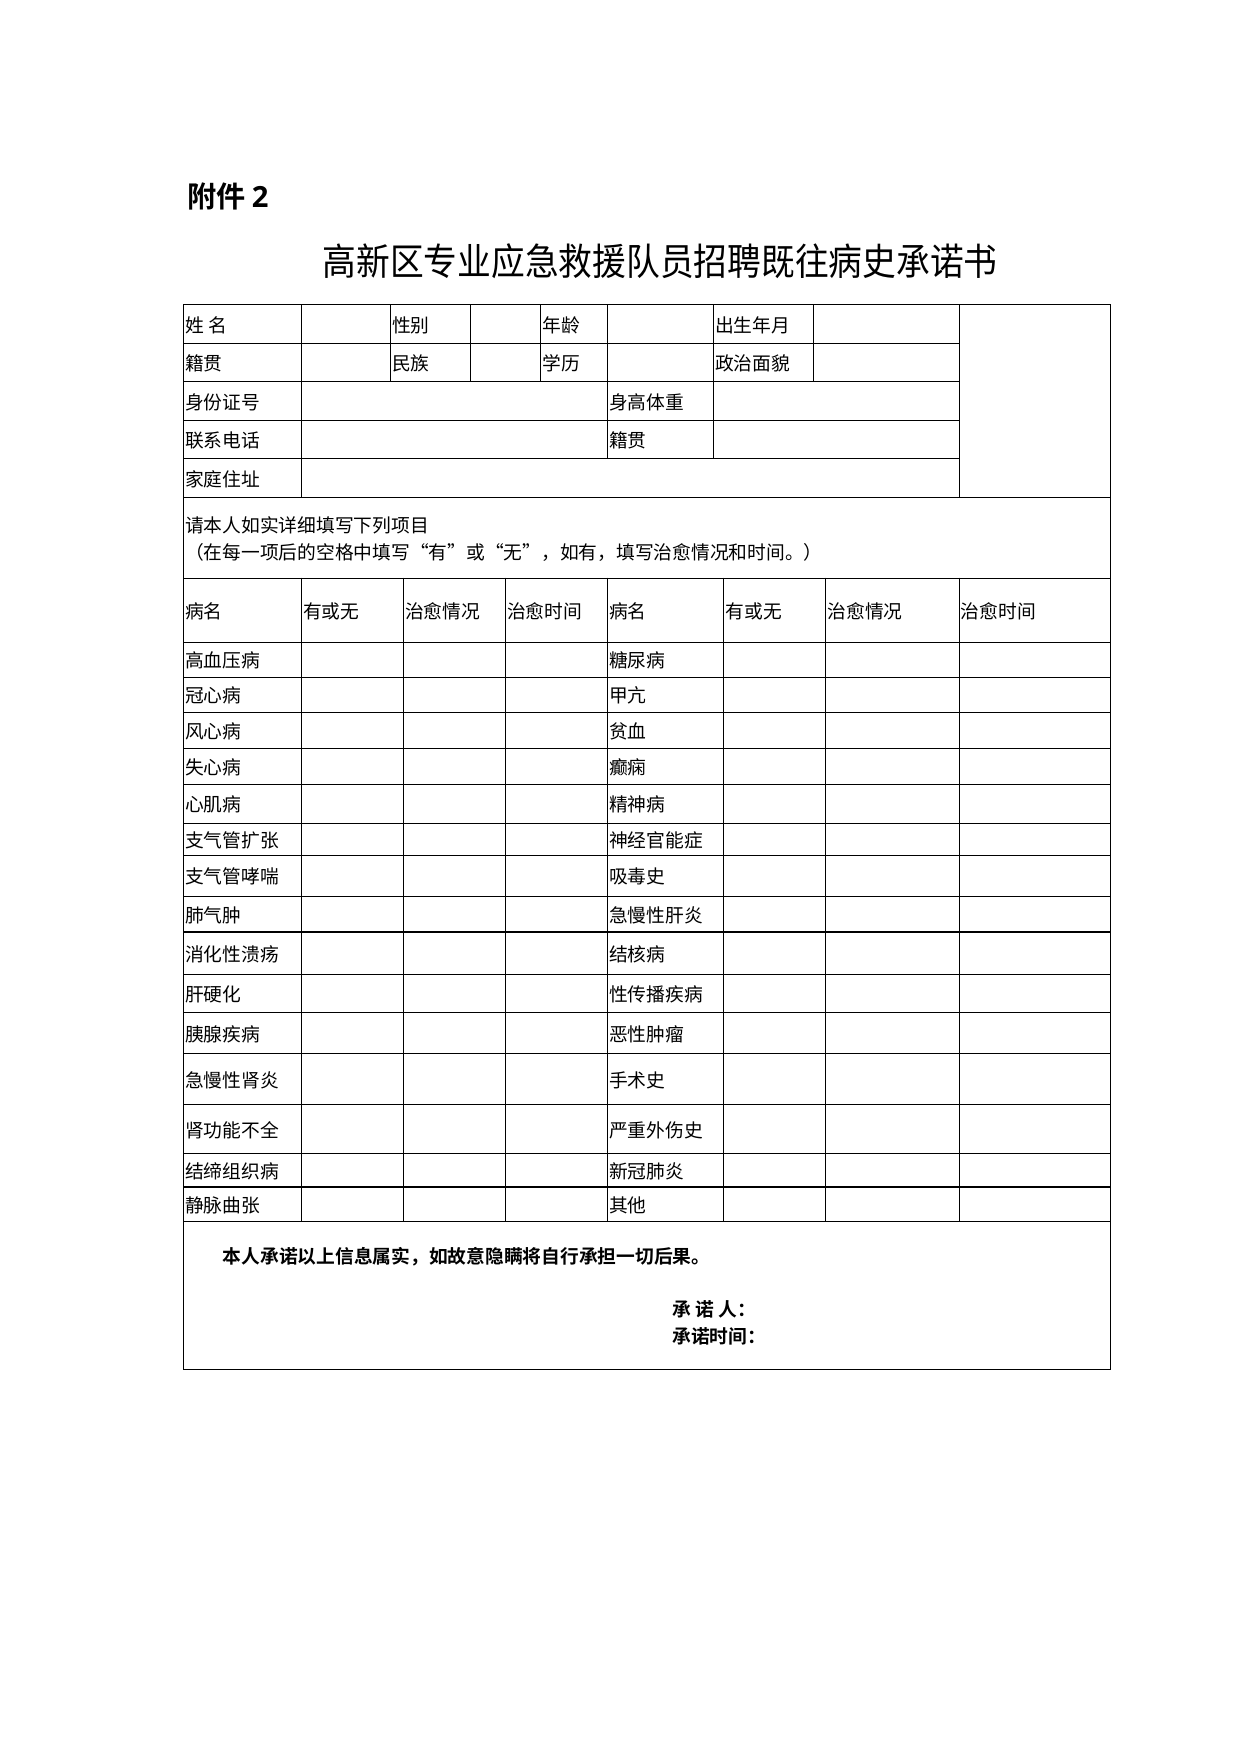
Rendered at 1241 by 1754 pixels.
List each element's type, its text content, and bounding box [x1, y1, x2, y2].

table_cell [302, 1013, 403, 1052]
table_header [302, 305, 390, 343]
table_cell [724, 897, 825, 931]
table_cell [404, 856, 505, 896]
table_cell 心肌病 [184, 785, 301, 823]
table_cell [608, 344, 713, 381]
table_cell [302, 824, 403, 855]
table_cell 身高体重 [608, 382, 713, 420]
table_cell [302, 1105, 403, 1153]
table_cell [826, 1154, 959, 1186]
table_cell [724, 1105, 825, 1153]
table_cell 支气管扩张 [184, 824, 301, 855]
table_cell [506, 678, 607, 712]
table_cell [724, 856, 825, 896]
table_cell 急慢性肝炎 [608, 897, 723, 931]
table_cell [826, 975, 959, 1012]
table_cell [506, 749, 607, 784]
table_cell 静脉曲张 [184, 1188, 301, 1221]
table_cell [506, 785, 607, 823]
table_cell [506, 975, 607, 1012]
table_cell [826, 643, 959, 677]
table_cell 精神病 [608, 785, 723, 823]
table_cell 治愈时间 [506, 579, 607, 642]
table_cell [302, 785, 403, 823]
text 高新区专业应急救援队员招聘既往病史承诺书 [187, 227, 1053, 292]
table_cell 联系电话 [184, 421, 301, 458]
table_cell 癫痫 [608, 749, 723, 784]
table_header [814, 305, 959, 343]
table_cell 吸毒史 [608, 856, 723, 896]
table_cell [724, 933, 825, 974]
table_cell [506, 1105, 607, 1153]
table_cell 结核病 [608, 933, 723, 974]
table_cell 本人承诺以上信息属实，如故意隐瞒将自行承担一切后果。 承 诺 人： 承诺时间： [184, 1222, 1110, 1369]
table_cell [506, 1054, 607, 1104]
table_cell [404, 1105, 505, 1153]
table_cell 家庭住址 [184, 459, 301, 497]
table_cell 甲亢 [608, 678, 723, 712]
table_cell [302, 1188, 403, 1221]
table_cell 风心病 [184, 713, 301, 747]
table_cell [826, 749, 959, 784]
table_cell [826, 933, 959, 974]
table_cell 贫血 [608, 713, 723, 747]
table_cell 手术史 [608, 1054, 723, 1104]
table_cell 胰腺疾病 [184, 1013, 301, 1052]
table_cell [302, 856, 403, 896]
table_cell [724, 1054, 825, 1104]
table_cell 请本人如实详细填写下列项目 （在每一项后的空格中填写“有”或“无”，如有，填写治愈情况和时间。） [184, 498, 1110, 578]
table_cell 籍贯 [184, 344, 301, 381]
table_cell [404, 749, 505, 784]
table_cell [826, 856, 959, 896]
table_cell [724, 713, 825, 747]
table_cell [506, 1013, 607, 1052]
table_cell [960, 678, 1110, 712]
table_cell [714, 421, 959, 458]
table_cell [404, 824, 505, 855]
table_cell [960, 824, 1110, 855]
table_cell 病名 [184, 579, 301, 642]
table_cell 学历 [541, 344, 607, 381]
table_cell [404, 933, 505, 974]
table_cell [724, 785, 825, 823]
table_cell [506, 643, 607, 677]
table_cell [404, 785, 505, 823]
table_cell 籍贯 [608, 421, 713, 458]
table_cell [471, 344, 540, 381]
table_cell 身份证号 [184, 382, 301, 420]
table_cell 肝硬化 [184, 975, 301, 1012]
table_cell [404, 1013, 505, 1052]
table_header 姓 名 [184, 305, 301, 343]
table_cell [724, 1154, 825, 1186]
table_cell [826, 1013, 959, 1052]
table_header [960, 305, 1110, 497]
table_cell [506, 824, 607, 855]
table_cell 肺气肿 [184, 897, 301, 931]
table_cell [960, 1188, 1110, 1221]
table_cell [826, 678, 959, 712]
table_cell [960, 1013, 1110, 1052]
table_cell [724, 824, 825, 855]
table_cell 消化性溃疡 [184, 933, 301, 974]
table_cell [960, 1105, 1110, 1153]
table_cell [506, 1188, 607, 1221]
table_cell [302, 713, 403, 747]
table_cell [404, 1154, 505, 1186]
table_cell 民族 [391, 344, 470, 381]
text 附件2 [187, 162, 1053, 227]
table_cell [506, 897, 607, 931]
table_cell 冠心病 [184, 678, 301, 712]
table_cell [814, 344, 959, 381]
table_cell 有或无 [724, 579, 825, 642]
table_cell [506, 1154, 607, 1186]
table_cell [302, 975, 403, 1012]
table_cell 高血压病 [184, 643, 301, 677]
table_cell [960, 897, 1110, 931]
table_cell [302, 678, 403, 712]
table_header 出生年月 [714, 305, 813, 343]
table_cell 失心病 [184, 749, 301, 784]
table_cell [960, 975, 1110, 1012]
table_cell 支气管哮喘 [184, 856, 301, 896]
table_cell [724, 975, 825, 1012]
table_cell [960, 933, 1110, 974]
table_cell [960, 856, 1110, 896]
table_header 性别 [391, 305, 470, 343]
table_cell [724, 643, 825, 677]
table_cell 恶性肿瘤 [608, 1013, 723, 1052]
table_cell 严重外伤史 [608, 1105, 723, 1153]
table_cell [302, 749, 403, 784]
table_cell 性传播疾病 [608, 975, 723, 1012]
table_cell 政治面貌 [714, 344, 813, 381]
table_cell [826, 1105, 959, 1153]
table_cell [302, 897, 403, 931]
table_header 年龄 [541, 305, 607, 343]
table_cell 急慢性肾炎 [184, 1054, 301, 1104]
table_cell 治愈时间 [960, 579, 1110, 642]
table_cell [302, 382, 607, 420]
table_cell [302, 421, 607, 458]
table_cell [960, 1054, 1110, 1104]
table_cell [302, 344, 390, 381]
table_cell 新冠肺炎 [608, 1154, 723, 1186]
table_cell [302, 933, 403, 974]
table_cell [404, 1054, 505, 1104]
table_cell [302, 459, 959, 497]
table_cell [826, 713, 959, 747]
table_cell [404, 1188, 505, 1221]
table_cell 肾功能不全 [184, 1105, 301, 1153]
table_cell [826, 897, 959, 931]
table_cell [506, 856, 607, 896]
table_cell [960, 713, 1110, 747]
table_cell 治愈情况 [826, 579, 959, 642]
table_cell [826, 824, 959, 855]
table_cell 病名 [608, 579, 723, 642]
table_cell [506, 713, 607, 747]
table_cell [826, 785, 959, 823]
table_cell [302, 643, 403, 677]
table_cell [506, 933, 607, 974]
table_cell [404, 975, 505, 1012]
table_header [471, 305, 540, 343]
table_cell [302, 1054, 403, 1104]
table_cell [404, 643, 505, 677]
table_cell [960, 785, 1110, 823]
table_cell [302, 1154, 403, 1186]
table_cell [724, 749, 825, 784]
table_cell [404, 713, 505, 747]
table_cell 糖尿病 [608, 643, 723, 677]
table_cell 治愈情况 [404, 579, 505, 642]
table_cell [714, 382, 959, 420]
table_cell [724, 1013, 825, 1052]
table_cell [404, 678, 505, 712]
table_cell 结缔组织病 [184, 1154, 301, 1186]
table_cell [960, 643, 1110, 677]
table_cell [724, 1188, 825, 1221]
table_cell 其他 [608, 1188, 723, 1221]
table_cell [826, 1054, 959, 1104]
table_cell [404, 897, 505, 931]
table_cell [724, 678, 825, 712]
table_cell 神经官能症 [608, 824, 723, 855]
table_header [608, 305, 713, 343]
table_cell 有或无 [302, 579, 403, 642]
table_cell [960, 1154, 1110, 1186]
table_cell [826, 1188, 959, 1221]
table_cell [960, 749, 1110, 784]
